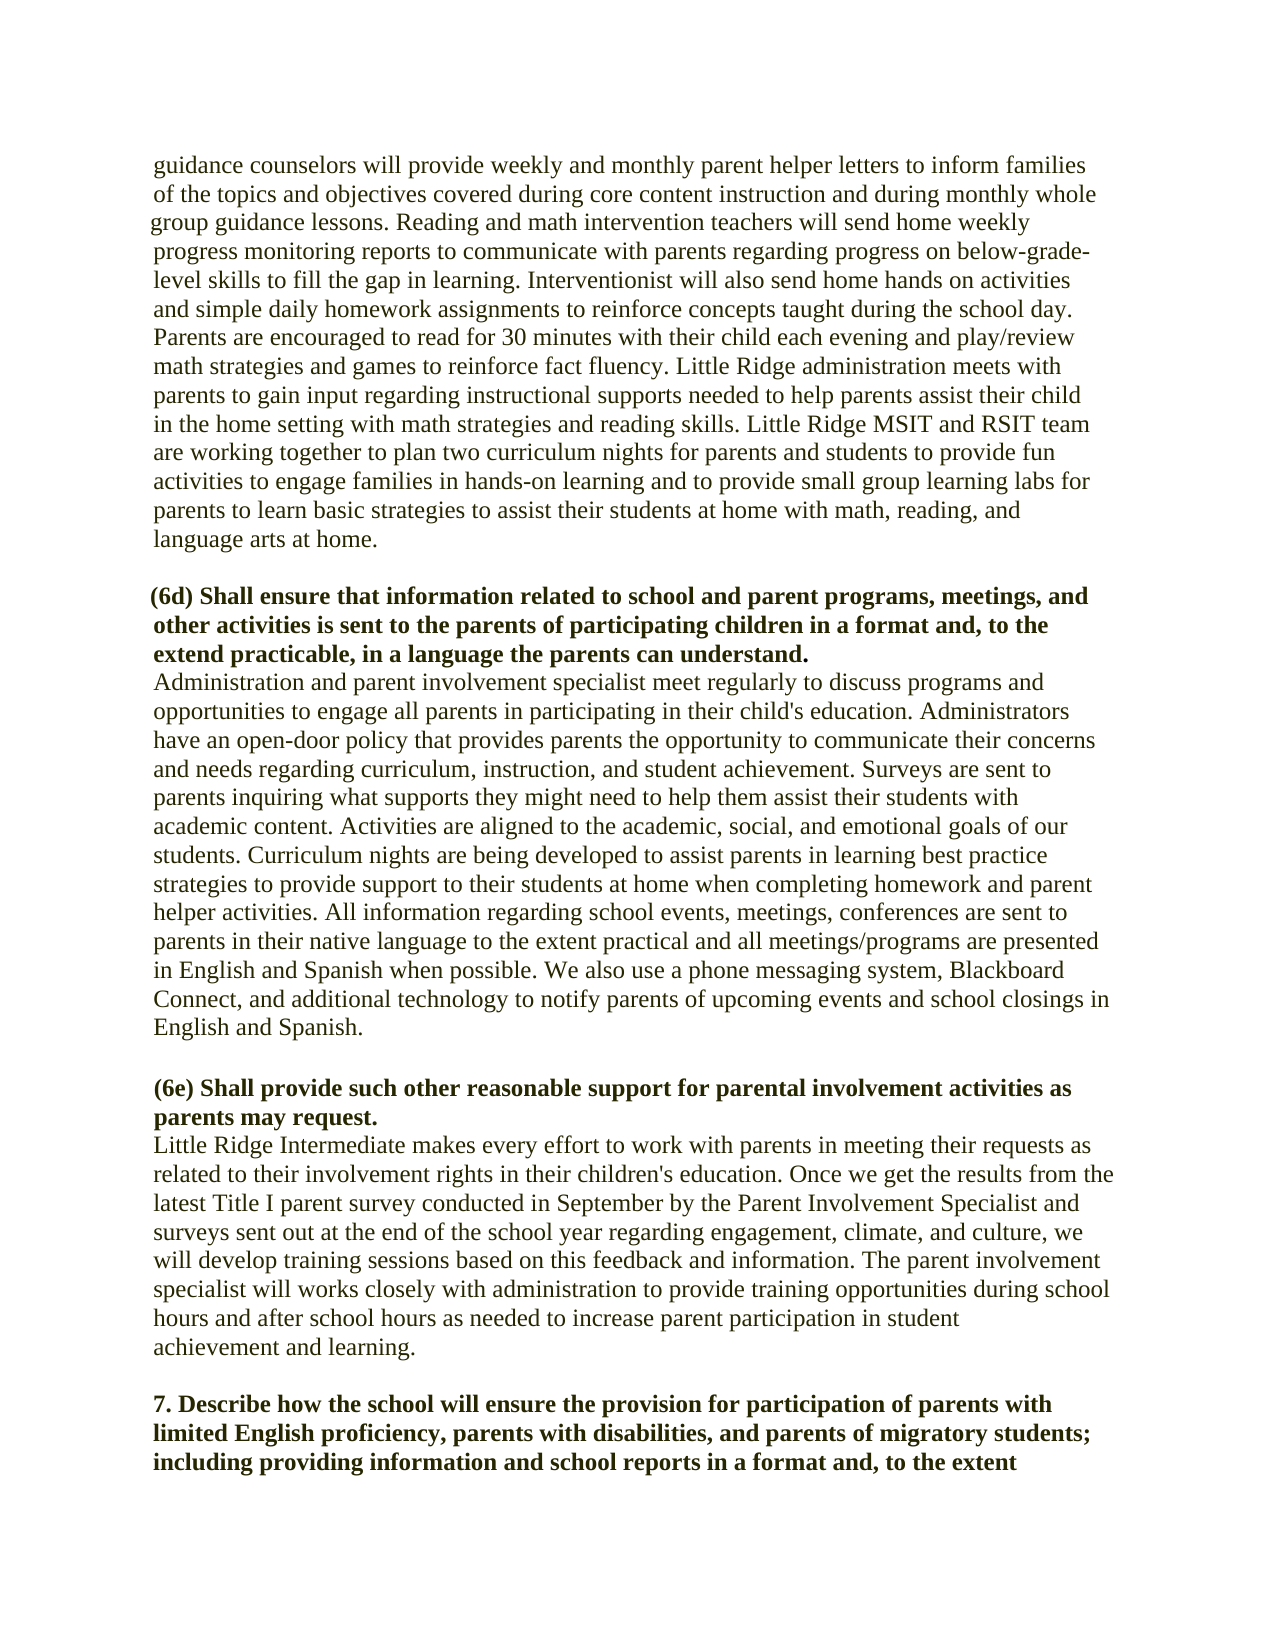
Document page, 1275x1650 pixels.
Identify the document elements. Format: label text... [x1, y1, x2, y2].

text group guidance lessons. Reading and math intervention teachers will send home weekly progress monitoring reports to communicate with parents regarding progress on below-grade-level skills to fill the gap in learning. Interventionist will also send home hands on activities and simple daily homework assignments to reinforce concepts taught during the school day. Parents are encouraged to read for 30 minutes with their child each evening and play/review math strategies and games to reinforce fact fluency. Little Ridge administration meets with parents to gain input regarding instructional supports needed to help parents assist their child in the home setting with math strategies and reading skills. Little Ridge MSIT and RSIT team are working together to plan two curriculum nights for parents and students to provide fun activities to engage families in hands-on learning and to provide small group learning labs for parents to learn basic strategies to assist their students at home with math, reading, and language arts at home. [150, 207, 1098, 552]
text strategies to provide support to their students at home when completing homework and parent helper activities. All information regarding school events, meetings, conferences are sent to parents in their native language to the extent practical and all meetings/programs are presented in English and Spanish when possible. We also use a phone messaging system, Blackboard Connect, and additional technology to notify parents of upcoming events and school closings in [153, 869, 1116, 1012]
text Little Ridge Intermediate makes every effort to work with parents in meeting their requests as related to their involvement rights in their children's education. Once we get the results from the latest Title I parent survey conducted in September by the Parent Involvement Specialist and surveys sent out at the end of the school year regarding engagement, climate, and culture, we will develop training sessions based on this feedback and information. The parent involvement specialist will works closely with administration to provide training opportunities during school hours and after school hours as needed to increase parent participation in student [153, 1130, 1116, 1332]
text English and Spanish. [153, 1012, 1116, 1041]
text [153, 1389, 1130, 1475]
text Administration and parent involvement specialist meet regularly to discuss programs and opportunities to engage all parents in participating in their child's education. Administrators have an open-door policy that provides parents the opportunity to communicate their concerns and needs regarding curriculum, instruction, and student achievement. Surveys are sent to parents inquiring what supports they might need to help them assist their students with academic content. Activities are aligned to the academic, social, and emotional goals of our students. Curriculum nights are being developed to assist parents in learning best practice [153, 667, 1116, 869]
text achievement and learning. [153, 1332, 1116, 1360]
text (6d) Shall ensure that information related to school and parent programs, meetings, and other activities is sent to the parents of participating children in a format and, to the extend practicable, in a language the parents can understand. [150, 581, 1098, 667]
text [150, 150, 1098, 207]
text (6e) Shall provide such other reasonable support for parental involvement activities as parents may request. [153, 1073, 1113, 1130]
